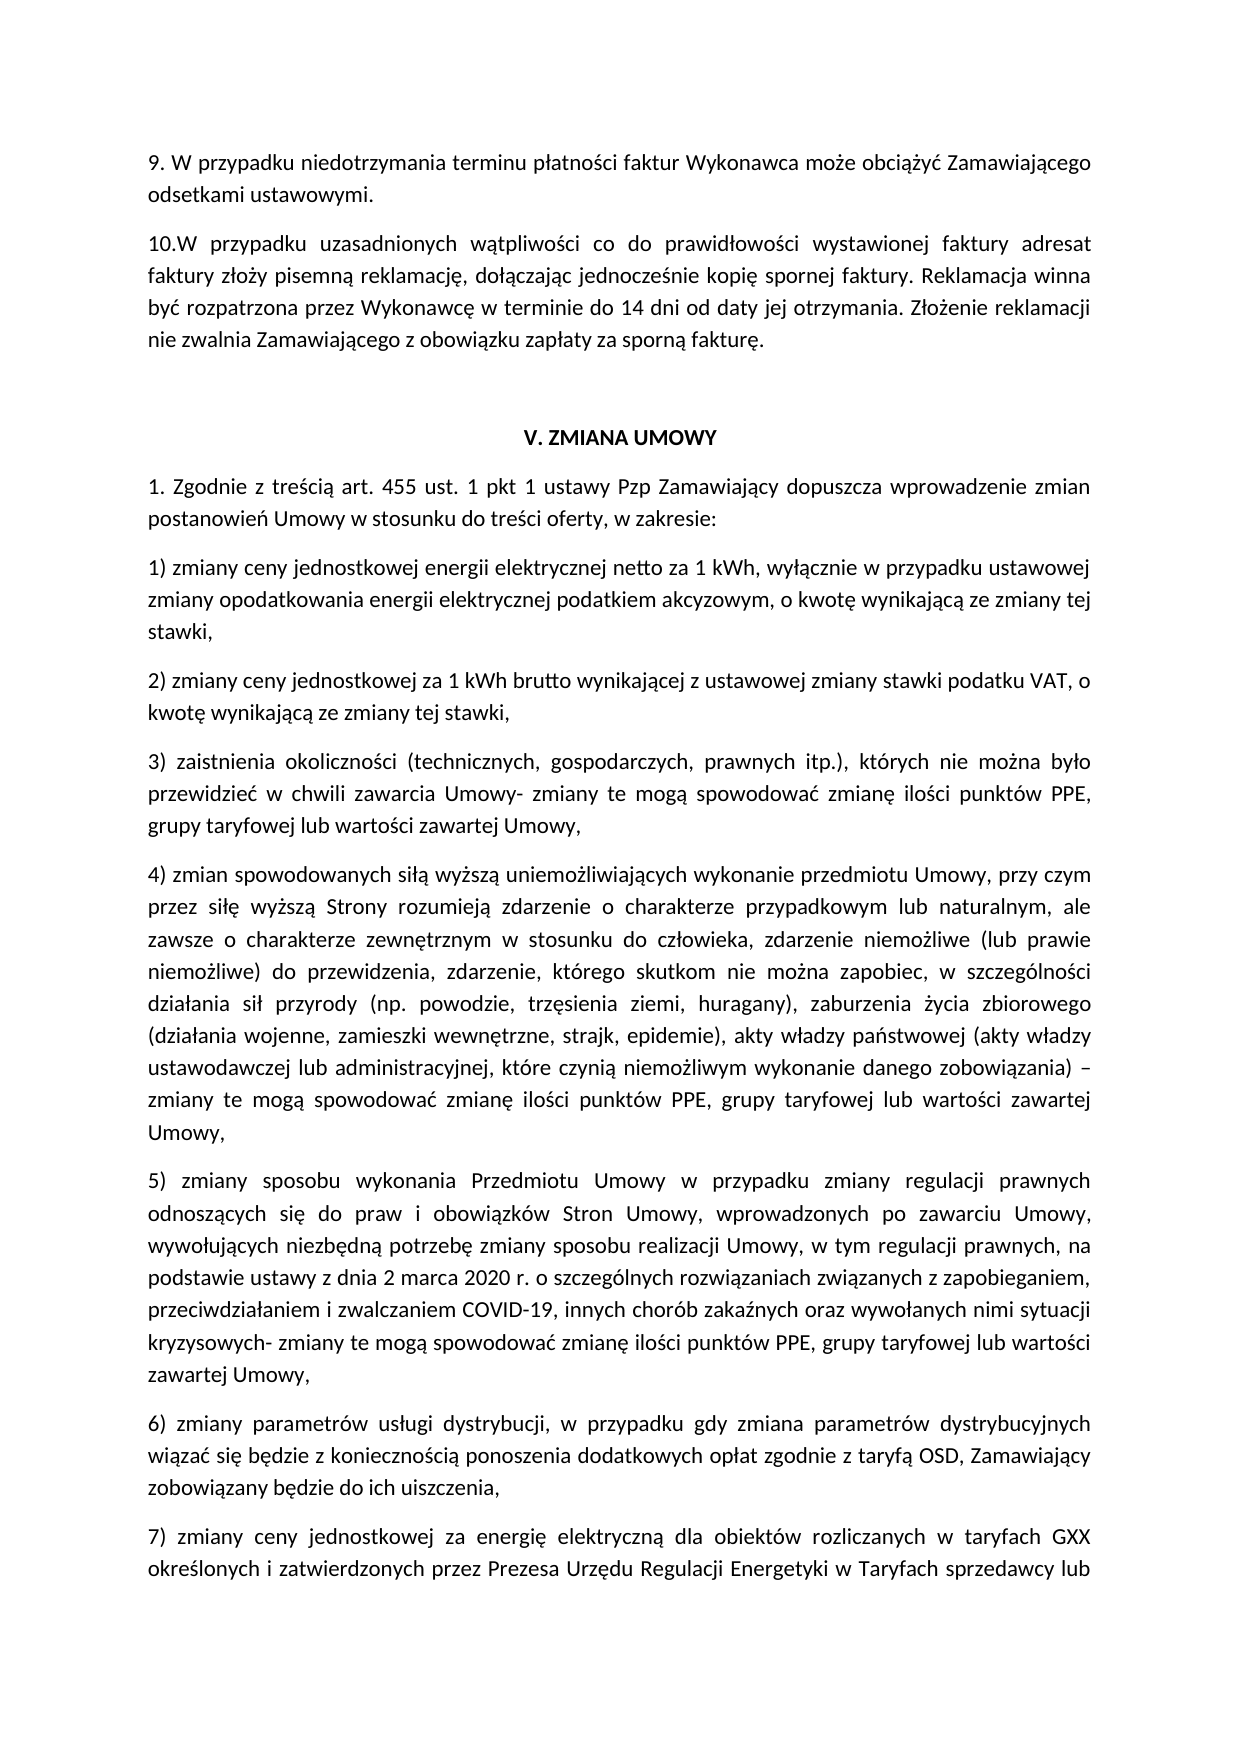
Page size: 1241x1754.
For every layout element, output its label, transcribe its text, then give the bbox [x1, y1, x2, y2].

text 5) zmiany sposobu wykonania Przedmiotu Umowy w przypadku zmiany regulacji prawnych odnoszących się do praw i obowiązków Stron Umowy, wprowadzonych po zawarciu Umowy, wywołujących niezbędną potrzebę zmiany sposobu realizacji Umowy, w tym regulacji prawnych, na podstawie ustawy z dnia 2 marca 2020 r. o szczególnych rozwiązaniach związanych z zapobieganiem, przeciwdziałaniem i zwalczaniem COVID-19, innych chorób zakaźnych oraz wywołanych nimi sytuacji kryzysowych- zmiany te mogą spowodować zmianę ilości punktów PPE, grupy taryfowej lub wartości zawartej Umowy, [148, 1167, 1093, 1388]
text 2) zmiany ceny jednostkowej za 1 kWh brutto wynikającej z ustawowej zmiany stawki podatku VAT, o kwotę wynikającą ze zmiany tej stawki, [148, 666, 1093, 726]
text 6) zmiany parametrów usługi dystrybucji, w przypadku gdy zmiana parametrów dystrybucyjnych wiązać się będzie z koniecznością ponoszenia dodatkowych opłat zgodnie z taryfą OSD, Zamawiający zobowiązany będzie do ich uiszczenia, [148, 1409, 1093, 1501]
text 3) zaistnienia okoliczności (technicznych, gospodarczych, prawnych itp.), których nie można było przewidzieć w chwili zawarcia Umowy- zmiany te mogą spowodować zmianę ilości punktów PPE, grupy taryfowej lub wartości zawartej Umowy, [148, 747, 1093, 839]
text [148, 1522, 1093, 1582]
text 4) zmian spowodowanych siłą wyższą uniemożliwiających wykonanie przedmiotu Umowy, przy czym przez siłę wyższą Strony rozumieją zdarzenie o charakterze przypadkowym lub naturalnym, ale zawsze o charakterze zewnętrznym w stosunku do człowieka, zdarzenie niemożliwe (lub prawie niemożliwe) do przewidzenia, zdarzenie, którego skutkom nie można zapobiec, w szczególności działania sił przyrody (np. powodzie, trzęsienia ziemi, huragany), zaburzenia życia zbiorowego (działania wojenne, zamieszki wewnętrzne, strajk, epidemie), akty władzy państwowej (akty władzy ustawodawczej lub administracyjnej, które czynią niemożliwym wykonanie danego zobowiązania) – zmiany te mogą spowodować zmianę ilości punktów PPE, grupy taryfowej lub wartości zawartej Umowy, [148, 860, 1093, 1146]
text 1. Zgodnie z treścią art. 455 ust. 1 pkt 1 ustawy Pzp Zamawiający dopuszcza wprowadzenie zmian postanowień Umowy w stosunku do treści oferty, w zakresie: [148, 472, 1093, 532]
text 9. W przypadku niedotrzymania terminu płatności faktur Wykonawca może obciążyć Zamawiającego odsetkami ustawowymi. [148, 148, 1093, 208]
text V. ZMIANA UMOWY [148, 423, 1093, 451]
text 1) zmiany ceny jednostkowej energii elektrycznej netto za 1 kWh, wyłącznie w przypadku ustawowej zmiany opodatkowania energii elektrycznej podatkiem akcyzowym, o kwotę wynikającą ze zmiany tej stawki, [148, 553, 1093, 645]
text 10.W przypadku uzasadnionych wątpliwości co do prawidłowości wystawionej faktury adresat faktury złoży pisemną reklamację, dołączając jednocześnie kopię spornej faktury. Reklamacja winna być rozpatrzona przez Wykonawcę w terminie do 14 dni od daty jej otrzymania. Złożenie reklamacji nie zwalnia Zamawiającego z obowiązku zapłaty za sporną fakturę. [148, 229, 1093, 353]
